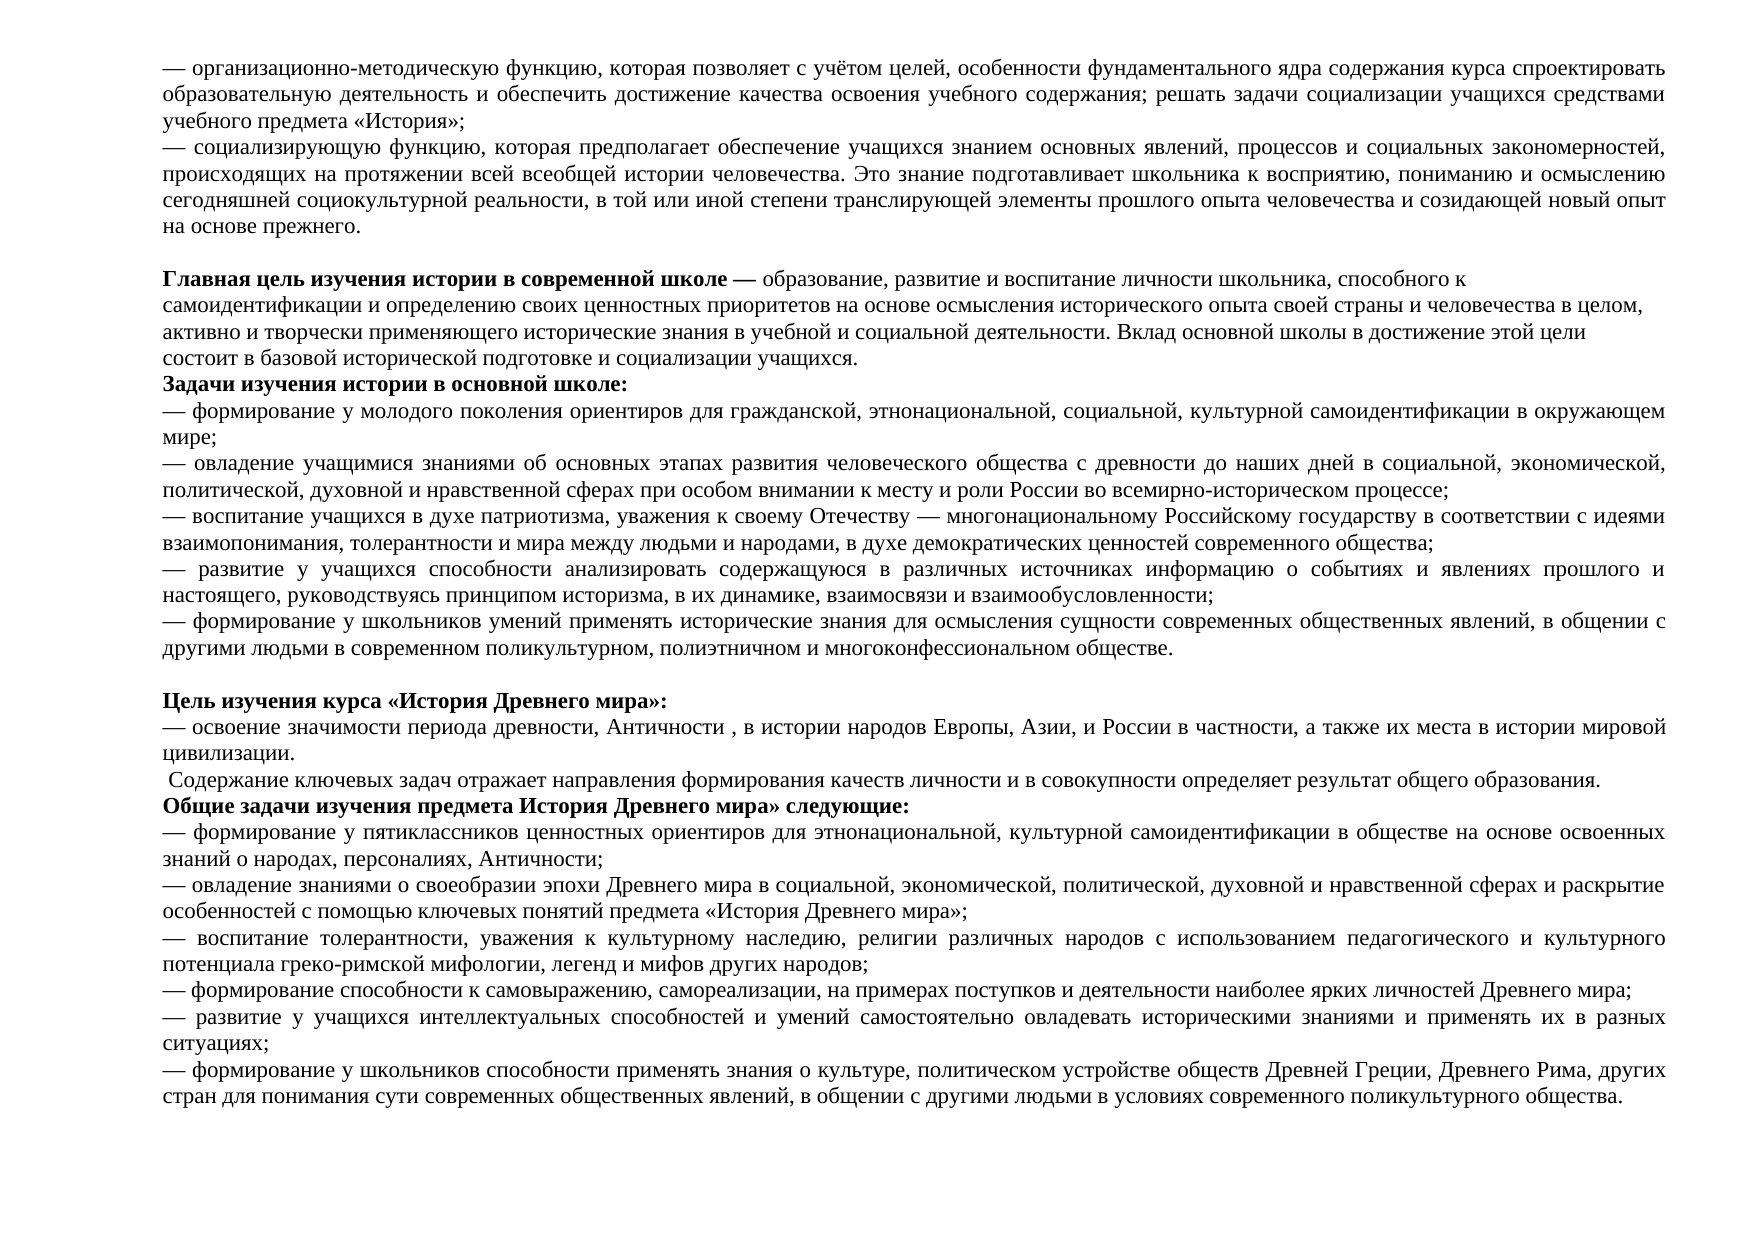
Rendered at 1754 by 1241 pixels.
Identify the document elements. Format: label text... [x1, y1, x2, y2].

text — развитие у учащихся способности анализировать содержащуюся в различных источниках информацию о событиях и явлениях прошлого и настоящего, руководствуясь принципом историзма, в их динамике, взаимосвязи и взаимообусловленности; [162, 555, 1668, 608]
text — формирование способности к самовыражению, самореализации, на примерах поступков и деятельности наиболее ярких личностей Древнего мира; [162, 977, 1668, 1003]
text Задачи изучения истории в основной школе: [162, 370, 1668, 397]
text — воспитание учащихся в духе патриотизма, уважения к своему Отечеству — многонациональному Российскому государству в соответствии с идеями взаимопонимания, толерантности и мира между людьми и народами, в духе демократических ценностей современного общества; [162, 502, 1668, 555]
text — организационно-методическую функцию, которая позволяет с учётом целей, особенности фундаментального ядра содержания курса спроектировать образовательную деятельность и обеспечить достижение качества освоения учебного содержания; решать задачи социализации учащихся средствами учебного предмета «История»; [162, 54, 1668, 133]
text — формирование у школьников умений применять исторические знания для осмысления сущности современных общественных явлений, в общении с другими людьми в современном поликультурном, полиэтничном и многоконфессиональном обществе. [162, 608, 1668, 660]
text Общие задачи изучения предмета История Древнего мира» следующие: [162, 792, 1668, 818]
text — воспитание толерантности, уважения к культурному наследию, религии различных народов с использованием педагогического и культурного потенциала греко-римской мифологии, легенд и мифов других народов; [162, 924, 1668, 977]
text — овладение учащимися знаниями об основных этапах развития человеческого общества с древности до наших дней в социальной, экономической, политической, духовной и нравственной сферах при особом внимании к месту и роли России во всемирно-историческом процессе; [162, 449, 1668, 502]
text Цель изучения курса «История Древнего мира»: [162, 687, 1668, 713]
text Содержание ключевых задач отражает направления формирования качеств личности и в совокупности определяет результат общего образования. [162, 766, 1668, 792]
text — формирование у пятиклассников ценностных ориентиров для этнонациональной, культурной самоидентификации в обществе на основе освоенных знаний о народах, персоналиях, Античности; [162, 818, 1668, 871]
text — освоение значимости периода древности, Античности , в истории народов Европы, Азии, и России в частности, а также их места в истории мировой цивилизации. [162, 713, 1668, 766]
text Главная цель изучения истории в современной школе — образование, развитие и воспитание личности школьника, способного к самоидентификации и определению своих ценностных приоритетов на основе осмысления исторического опыта своей страны и человечества в целом, активно и творчески применяющего исторические знания в учебной и социальной деятельности. Вклад основной школы в достижение этой цели состоит в базовой исторической подготовке и социализации учащихся. [162, 265, 1668, 370]
text — развитие у учащихся интеллектуальных способностей и умений самостоятельно овладевать историческими знаниями и применять их в разных ситуациях; [162, 1003, 1668, 1056]
text — формирование у школьников способности применять знания о культуре, политическом устройстве обществ Древней Греции, Древнего Рима, других стран для понимания сути современных общественных явлений, в общении с другими людьми в условиях современного поликультурного общества. [162, 1056, 1668, 1108]
text — формирование у молодого поколения ориентиров для гражданской, этнонациональной, социальной, культурной самоидентификации в окружающем мире; [162, 397, 1668, 449]
text — овладение знаниями о своеобразии эпохи Древнего мира в социальной, экономической, политической, духовной и нравственной сферах и раскрытие особенностей с помощью ключевых понятий предмета «История Древнего мира»; [162, 871, 1668, 924]
text — социализирующую функцию, которая предполагает обеспечение учащихся знанием основных явлений, процессов и социальных закономерностей, происходящих на протяжении всей всеобщей истории человечества. Это знание подготавливает школьника к восприятию, пониманию и осмыслению сегодняшней социокультурной реальности, в той или иной степени транслирующей элементы прошлого опыта человечества и созидающей новый опыт на основе прежнего. [162, 133, 1668, 239]
